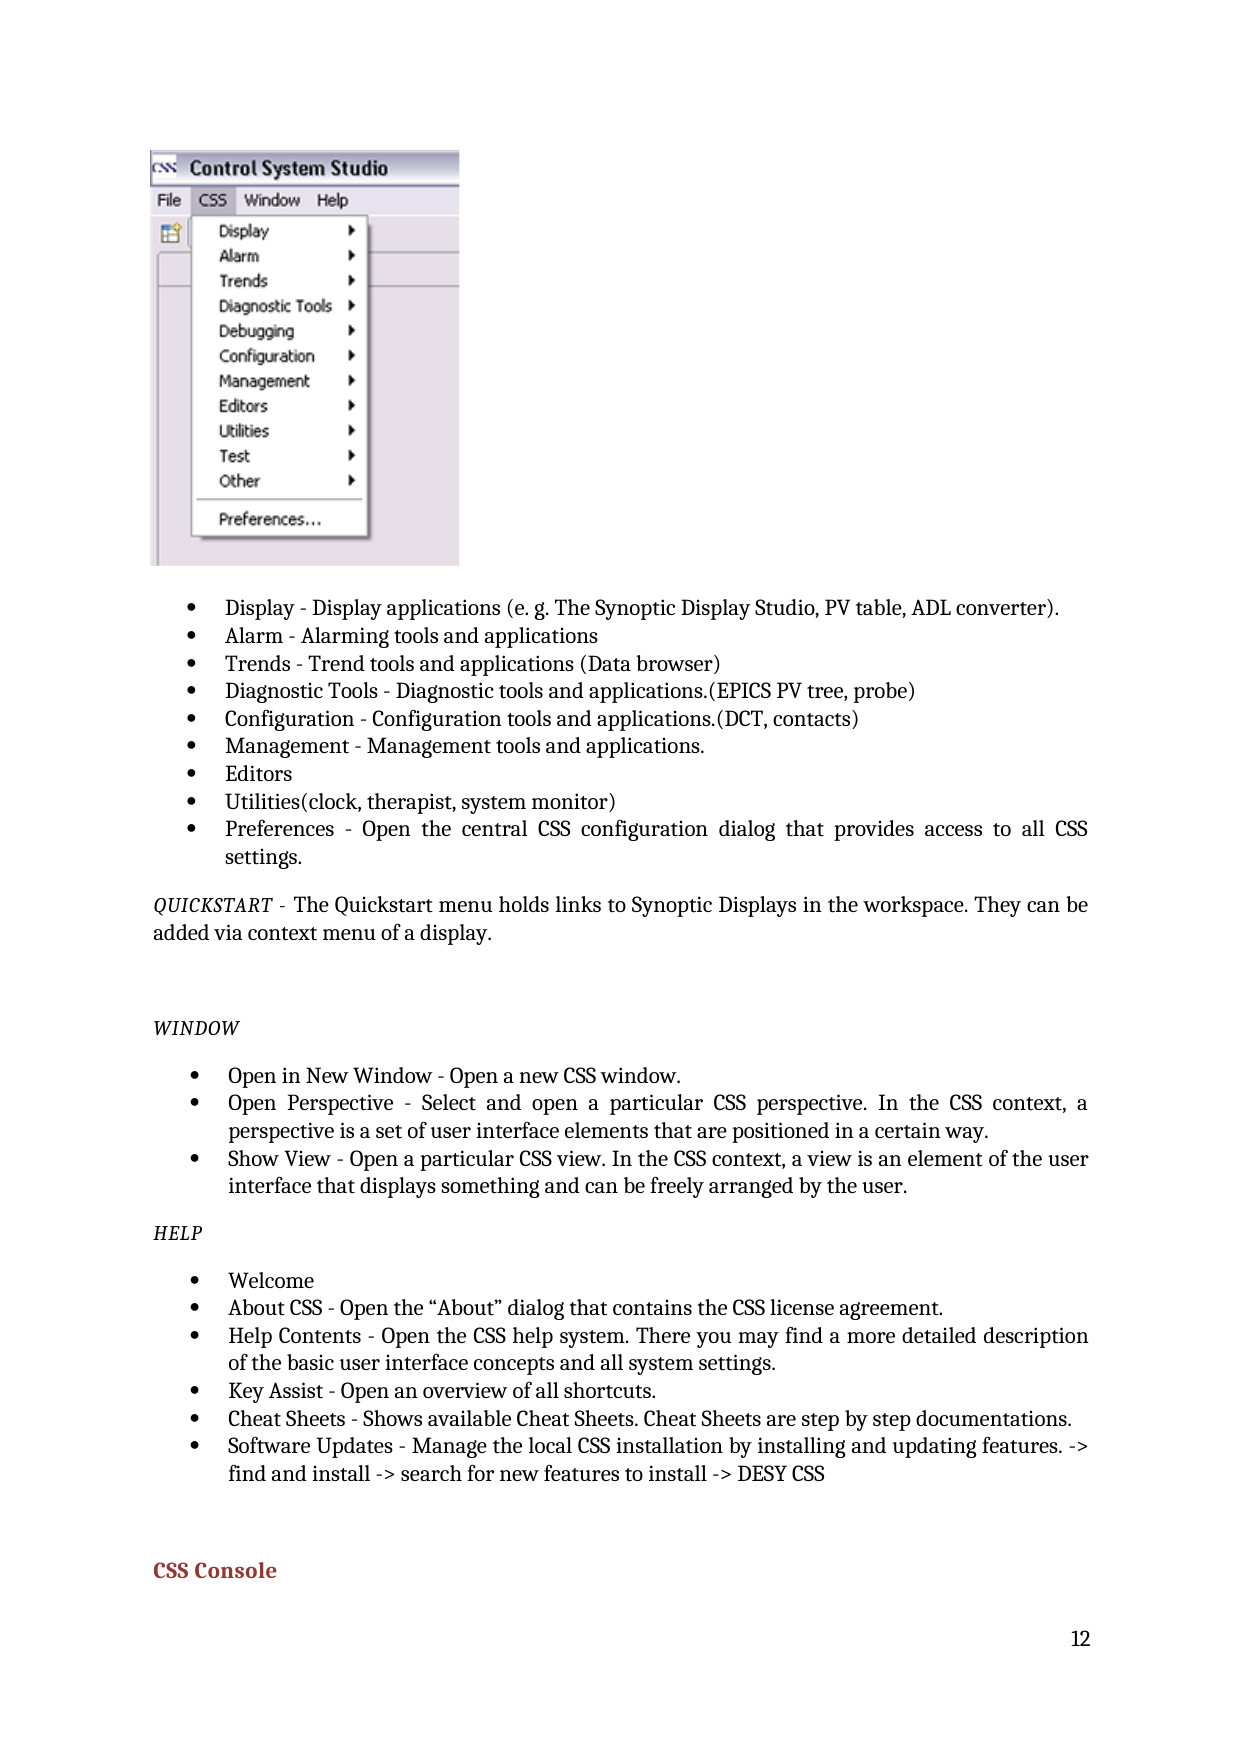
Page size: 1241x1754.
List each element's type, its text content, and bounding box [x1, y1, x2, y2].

list Management - Management tools and applications. [187, 733, 1090, 759]
list Preferences - Open the central CSS configuration dialog that provides access to all CSS settings. [187, 816, 1090, 870]
text Window [153, 1017, 1090, 1041]
list Diagnostic Tools - Diagnostic tools and applications.(EPICS PV tree, probe) [187, 678, 1090, 704]
list Display - Display applications (e. g. The Synoptic Display Studio, PV table, ADL converter). [187, 595, 1090, 622]
list Open in New Window - Open a new CSS window. [191, 1062, 1090, 1089]
text CSS Console [153, 1557, 1090, 1584]
list Software Updates - Manage the local CSS installation by installing and updating features. -> find and install -> search for new features to install -> DESY CSS [191, 1433, 1090, 1487]
list Help Contents - Open the CSS help system. There you may find a more detailed description of the basic user interface concepts and all system settings. [191, 1323, 1090, 1377]
list Cheat Sheets - Shows available Cheat Sheets. Cheat Sheets are step by step documentations. [191, 1405, 1090, 1432]
list Utilities(clock, therapist, system monitor) [187, 788, 1090, 815]
picture [150, 150, 460, 566]
text Help [153, 1221, 1090, 1245]
list Welcome [191, 1267, 1090, 1294]
list Configuration - Configuration tools and applications.(DCT, contacts) [187, 706, 1090, 732]
list Show View - Open a particular CSS view. In the CSS context, a view is an element of the user interface that displays something and can be freely arranged by the user. [191, 1145, 1090, 1199]
text Quickstart - The Quickstart menu holds links to Synoptic Displays in the workspace. They can be added via context menu of a display. [153, 892, 1090, 946]
list About CSS - Open the “About” dialog that contains the CSS license agreement. [191, 1295, 1090, 1321]
list Open Perspective - Select and open a particular CSS perspective. In the CSS context, a perspective is a set of user interface elements that are positioned in a certain way. [191, 1090, 1090, 1144]
list Editors [187, 761, 1090, 787]
list Alarm - Alarming tools and applications [187, 623, 1090, 649]
list Trends - Trend tools and applications (Data browser) [187, 650, 1090, 677]
list Key Assist - Open an overview of all shortcuts. [191, 1378, 1090, 1404]
